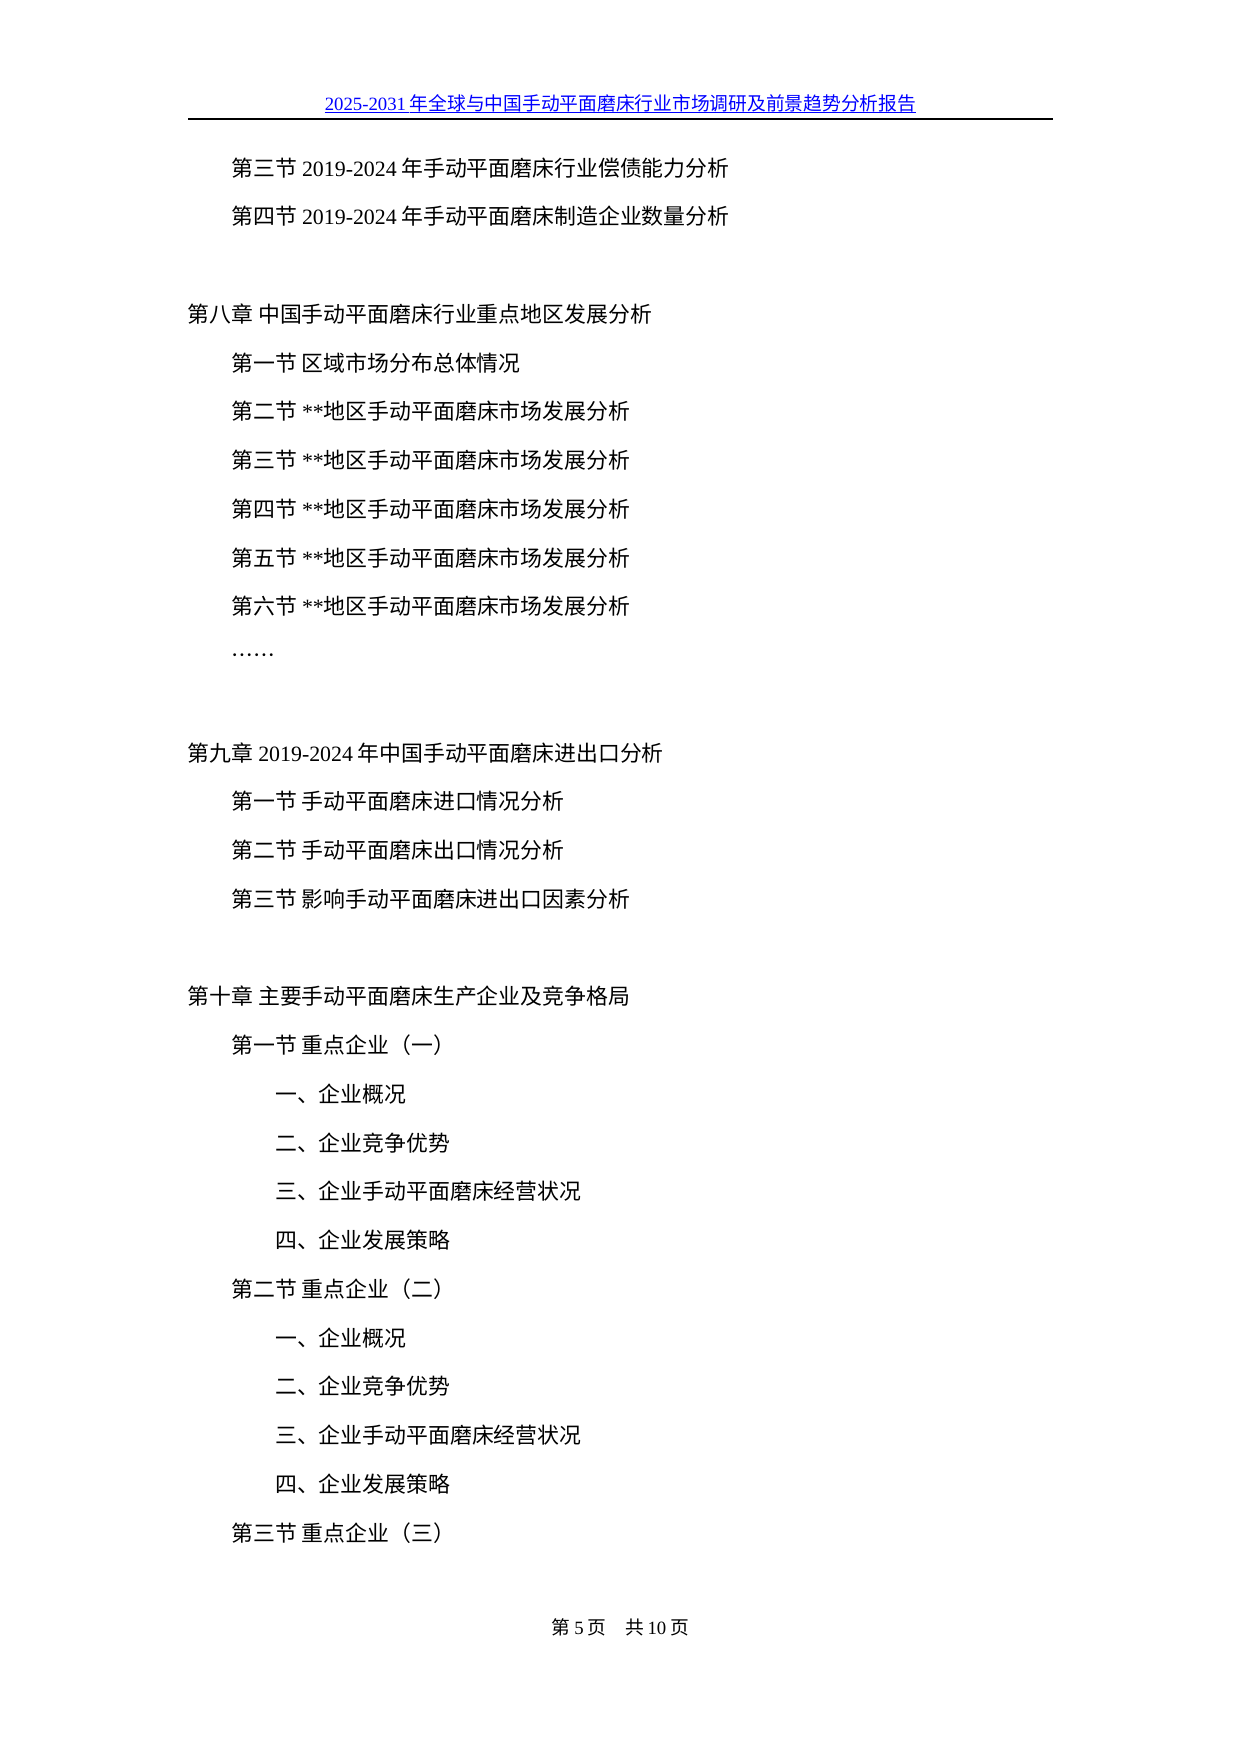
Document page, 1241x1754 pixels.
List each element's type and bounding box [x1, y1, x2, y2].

text [187, 150, 1053, 1548]
